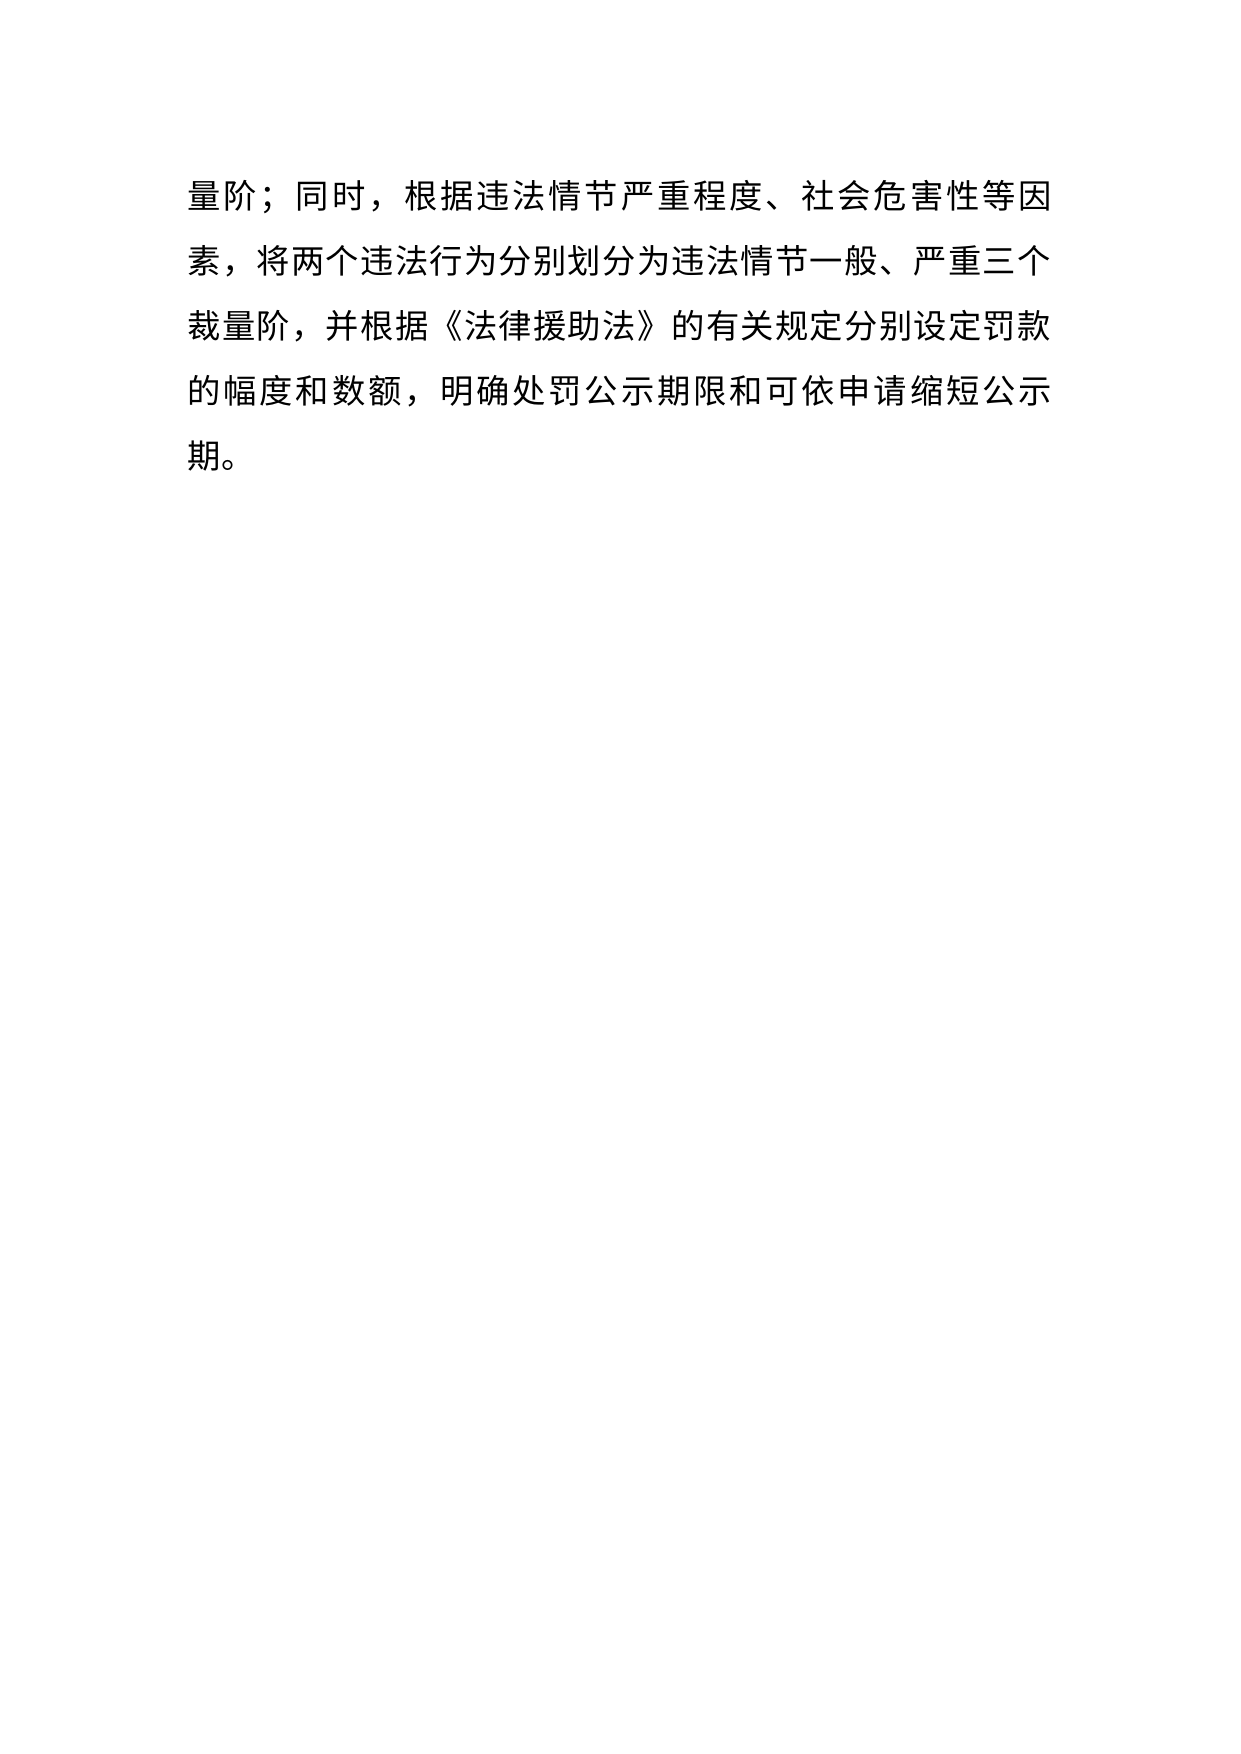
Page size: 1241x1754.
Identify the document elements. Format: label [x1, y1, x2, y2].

text [187, 162, 1053, 487]
